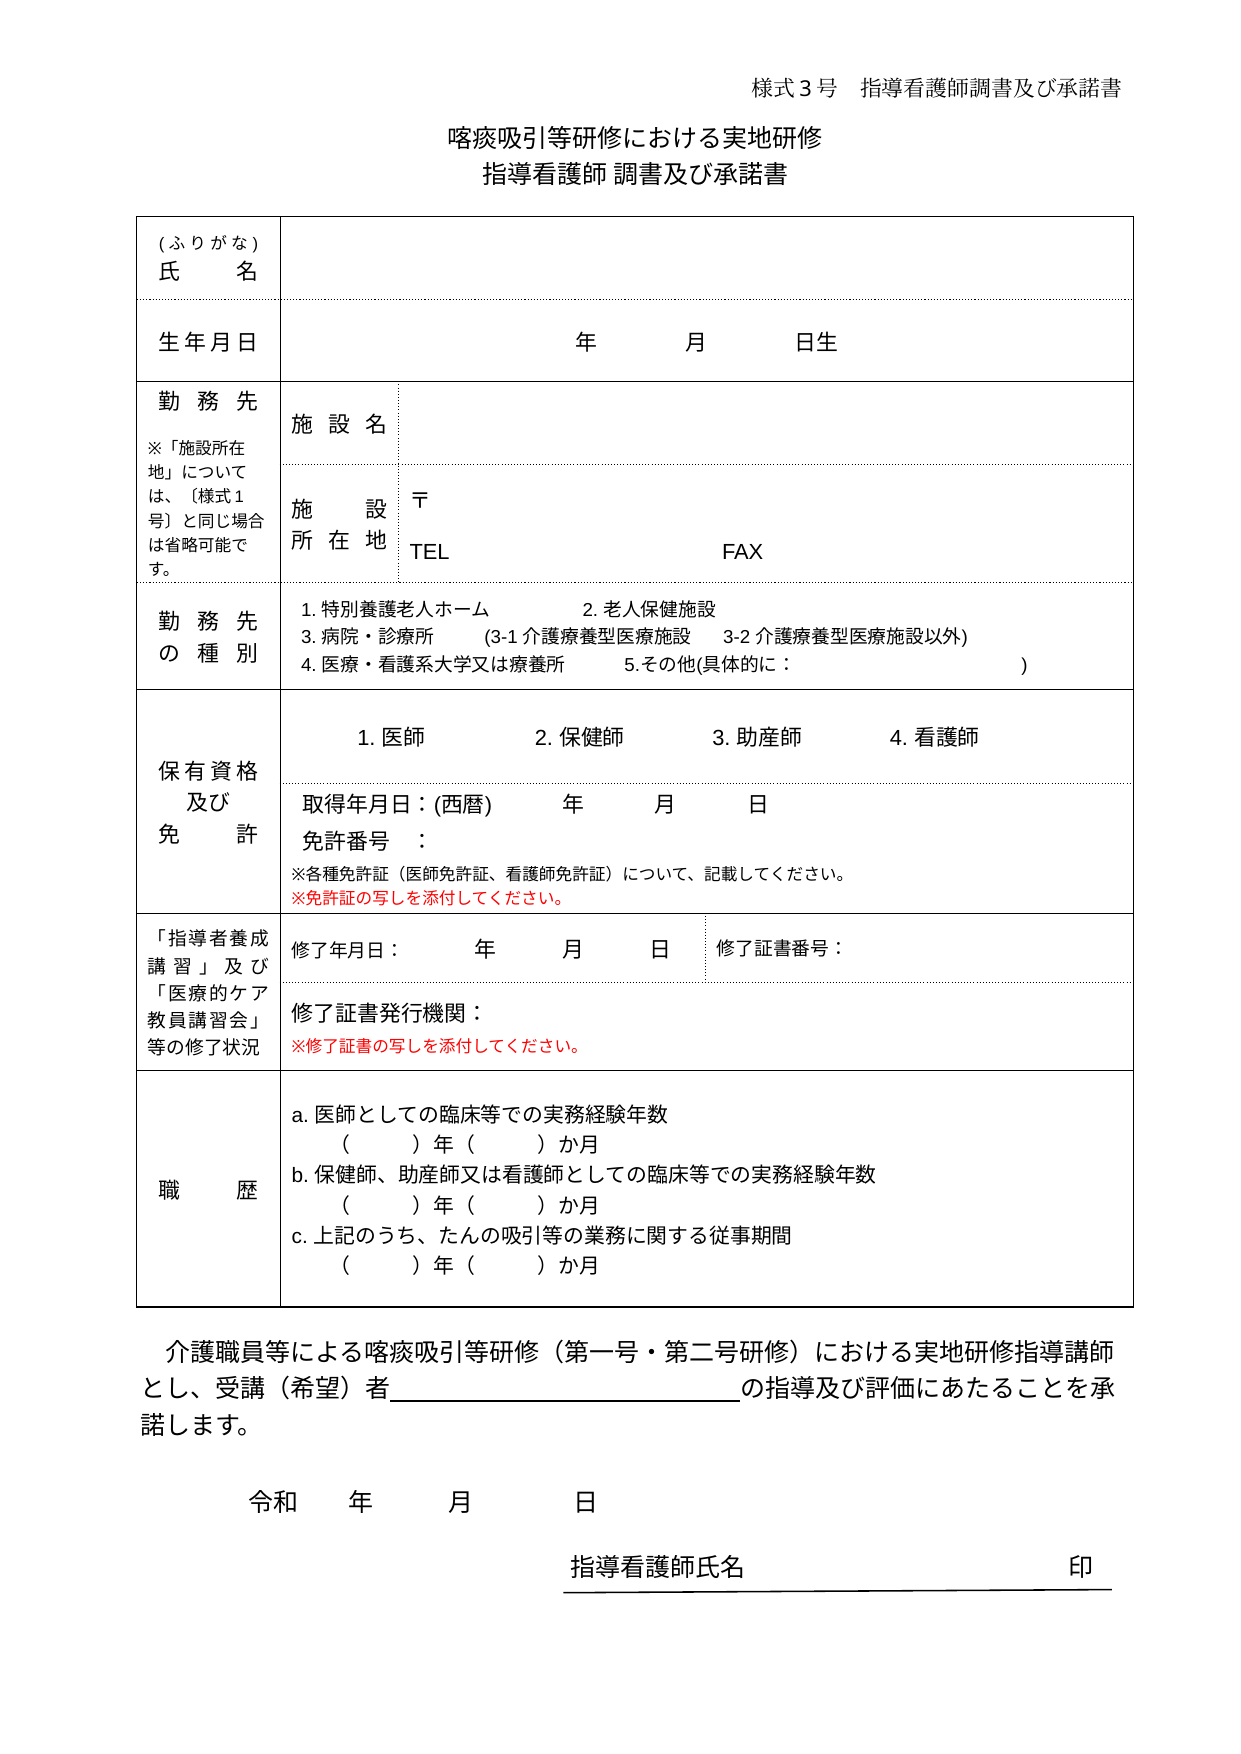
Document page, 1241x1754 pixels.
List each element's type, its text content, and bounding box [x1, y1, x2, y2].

table_cell 「指導者養成講習」及び「医療的ケア教員講習会」等の修了状況 [137, 914, 280, 1070]
table_cell 修了証書番号： [705, 914, 1133, 982]
table_cell 修了年月日： 年 月 日 [281, 914, 705, 982]
table_cell 施設 所在地 [281, 464, 398, 582]
table_cell 年 月 日生 [281, 299, 1133, 381]
text 指導看護師氏名 印 [148, 1548, 1100, 1584]
table_cell [398, 382, 1133, 464]
table_cell 勤務先 ※「施設所在地」については、〔様式1号〕と同じ場合は省略可能です。 [137, 382, 280, 582]
text 令和 年 月 日 [148, 1483, 1100, 1519]
table_cell a. 医師としての臨床等での実務経験年数 （ ）年（ ）か月 b. 保健師、助産師又は看護師としての臨床等での実務経験年数 （ ）年（ ）か月 c. 上記のうち、たんの吸引等の業務に関する従事期間 （ ）年（ ）か月 [281, 1071, 1133, 1306]
table_cell 取得年月日：(西暦) 年 月 日 免許番号 ： ※各種免許証（医師免許証、看護師免許証）について、記載してください。 ※免許証の写しを添付してください。 [281, 783, 1133, 913]
text 指導看護師 調書及び承諾書 [148, 154, 1122, 191]
table_header [281, 217, 1133, 298]
table_header (ふりがな) 氏名 [137, 217, 280, 298]
text 介護職員等による喀痰吸引等研修（第一号・第二号研修）における実地研修指導講師とし、受講（希望）者 の指導及び評価にあたることを承諾します。 [140, 1333, 1122, 1441]
table_cell 修了証書発行機関： ※修了証書の写しを添付してください。 [281, 982, 1133, 1070]
table_cell 生年月日 [137, 299, 280, 381]
table_cell 施設名 [281, 382, 398, 464]
table_cell 〒 TEL FAX [398, 464, 1133, 582]
table_cell 保有資格 及び 免許 [137, 690, 280, 913]
table_cell 1. 特別養護老人ホーム 2. 老人保健施設 3. 病院・診療所 (3-1 介護療養型医療施設 3-2 介護療養型医療施設以外) 4. 医療・看護系大学又は療養所 5.その他(具体的に： ) [281, 582, 1133, 688]
text 喀痰吸引等研修における実地研修 [148, 118, 1122, 154]
table_cell 職歴 [137, 1071, 280, 1306]
table_cell 勤務先 の種別 [137, 582, 280, 688]
table_cell 1. 医師 2. 保健師 3. 助産師 4. 看護師 [281, 690, 1133, 783]
